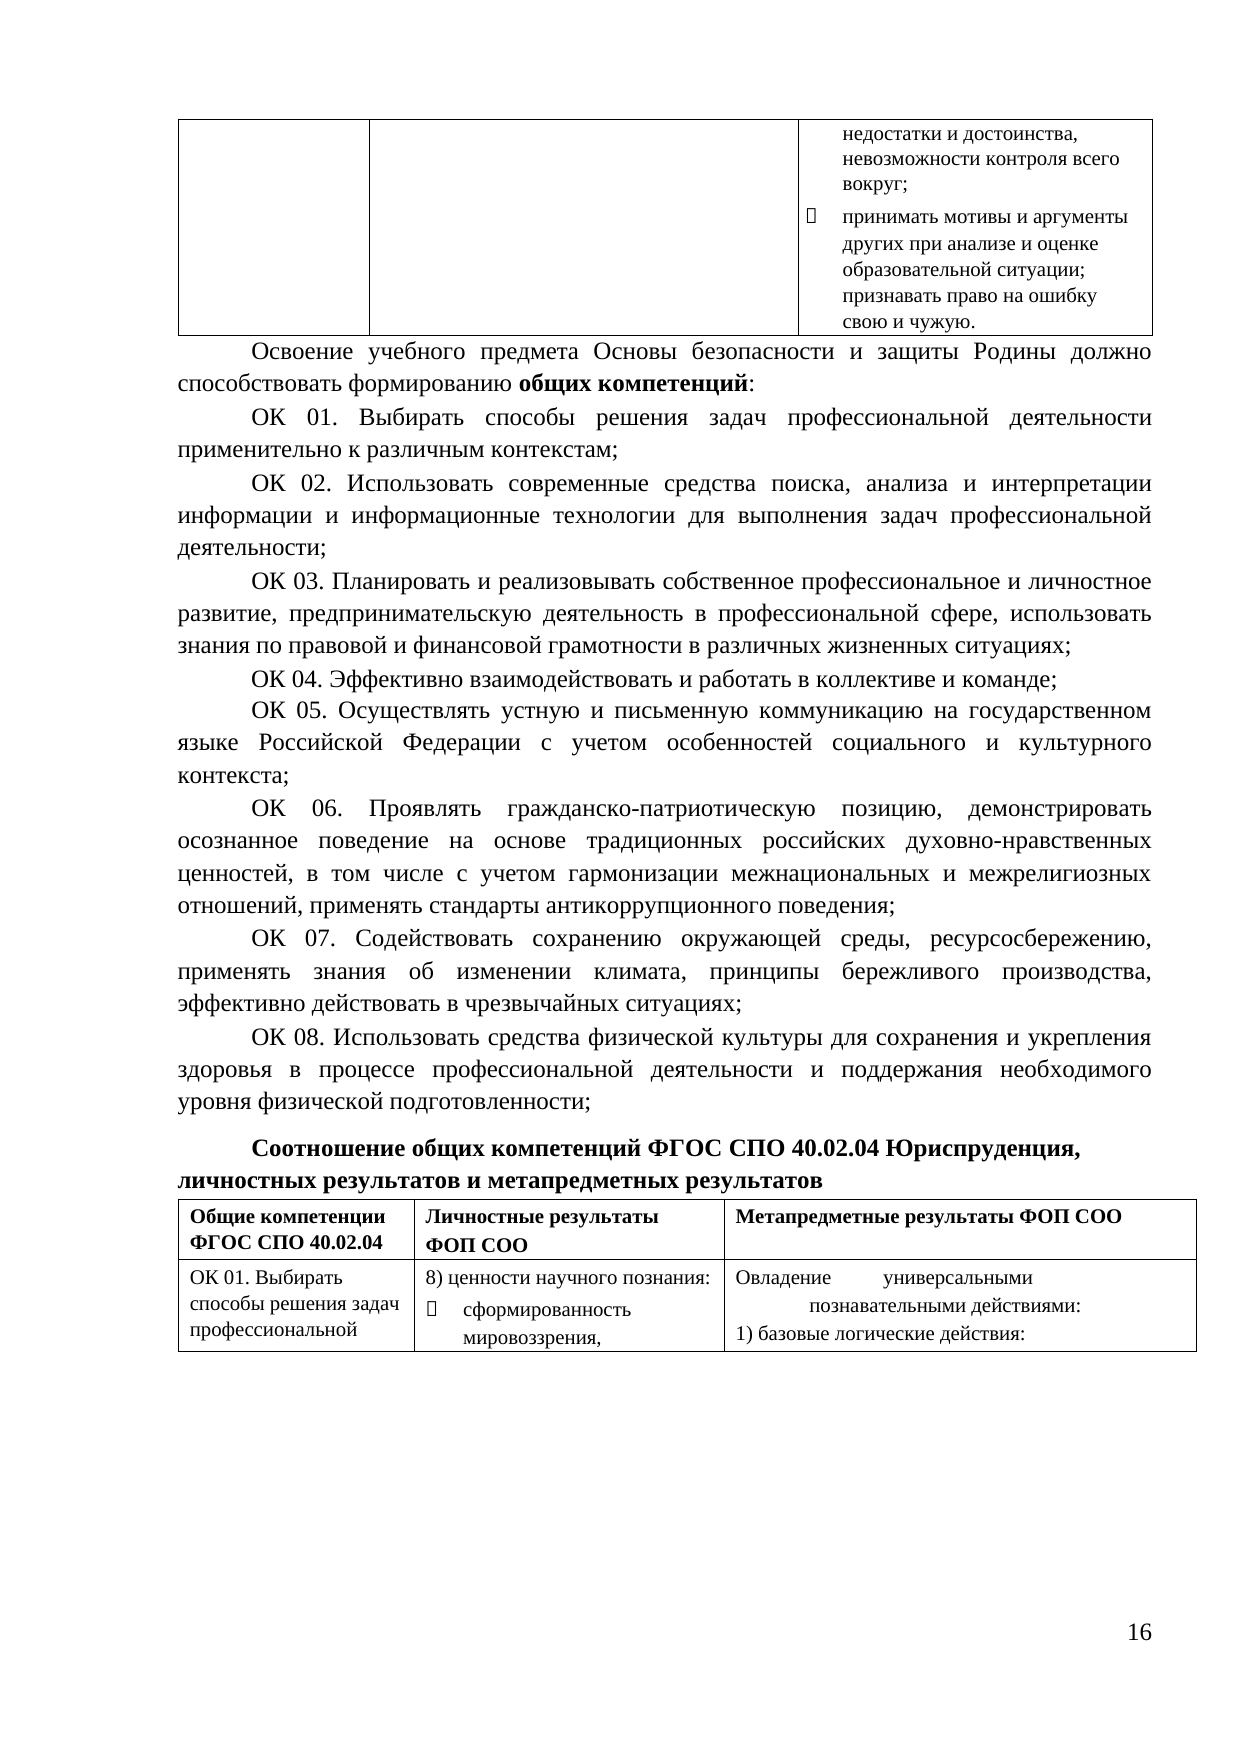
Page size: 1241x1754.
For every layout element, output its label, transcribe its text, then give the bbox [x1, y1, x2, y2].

text ОК 08. Использовать средства физической культуры для сохранения и укрепления здоровья в процессе профессиональной деятельности и поддержания необходимого уровня физической подготовленности; [177, 1022, 1152, 1115]
text Соотношение общих компетенций ФГОС СПО 40.02.04 Юриспруденция, личностных результатов и метапредметных результатов [177, 1133, 1159, 1194]
text ОК 05. Осуществлять устную и письменную коммуникацию на государственном языке Российской Федерации с учетом особенностей социального и культурного контекста; [177, 695, 1152, 788]
table_cell Овладение универсальными познавательными действиями: 1) базовые логические действия: [725, 1260, 1196, 1351]
text ОК 01. Выбирать способы решения задач профессиональной деятельности применительно к различным контекстам; [177, 402, 1152, 463]
text ОК 03. Планировать и реализовывать собственное профессиональное и личностное развитие, предпринимательскую деятельность в профессиональной сфере, использовать знания по правовой и финансовой грамотности в различных жизненных ситуациях; [177, 566, 1152, 659]
text ОК 02. Использовать современные средства поиска, анализа и интерпретации информации и информационные технологии для выполнения задач профессиональной деятельности; [177, 468, 1152, 561]
table_header Личностные результаты ФОП СОО [415, 1200, 724, 1259]
text Освоение учебного предмета Основы безопасности и защиты Родины должно способствовать формированию общих компетенций: [177, 336, 1152, 397]
table_header Метапредметные результаты ФОП СОО [725, 1200, 1196, 1259]
text ОК 06. Проявлять гражданско-патриотическую позицию, демонстрировать осознанное поведение на основе традиционных российских духовно-нравственных ценностей, в том числе с учетом гармонизации межнациональных и межрелигиозных отношений, применять стандарты антикоррупционного поведения; [177, 793, 1152, 919]
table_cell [799, 120, 1152, 335]
table_header Общие компетенции ФГОС СПО 40.02.04 [179, 1200, 414, 1259]
table_cell 8) ценности научного познания:  сформированность мировоззрения, [415, 1260, 724, 1351]
table_cell [179, 120, 369, 335]
text ОК 07. Содействовать сохранению окружающей среды, ресурсосбережению, применять знания об изменении климата, принципы бережливого производства, эффективно действовать в чрезвычайных ситуациях; [177, 923, 1152, 1017]
text ОК 04. Эффективно взаимодействовать и работать в коллективе и команде; [177, 664, 1131, 693]
table_cell ОК 01. Выбирать способы решения задач профессиональной [179, 1260, 414, 1351]
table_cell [370, 120, 798, 335]
